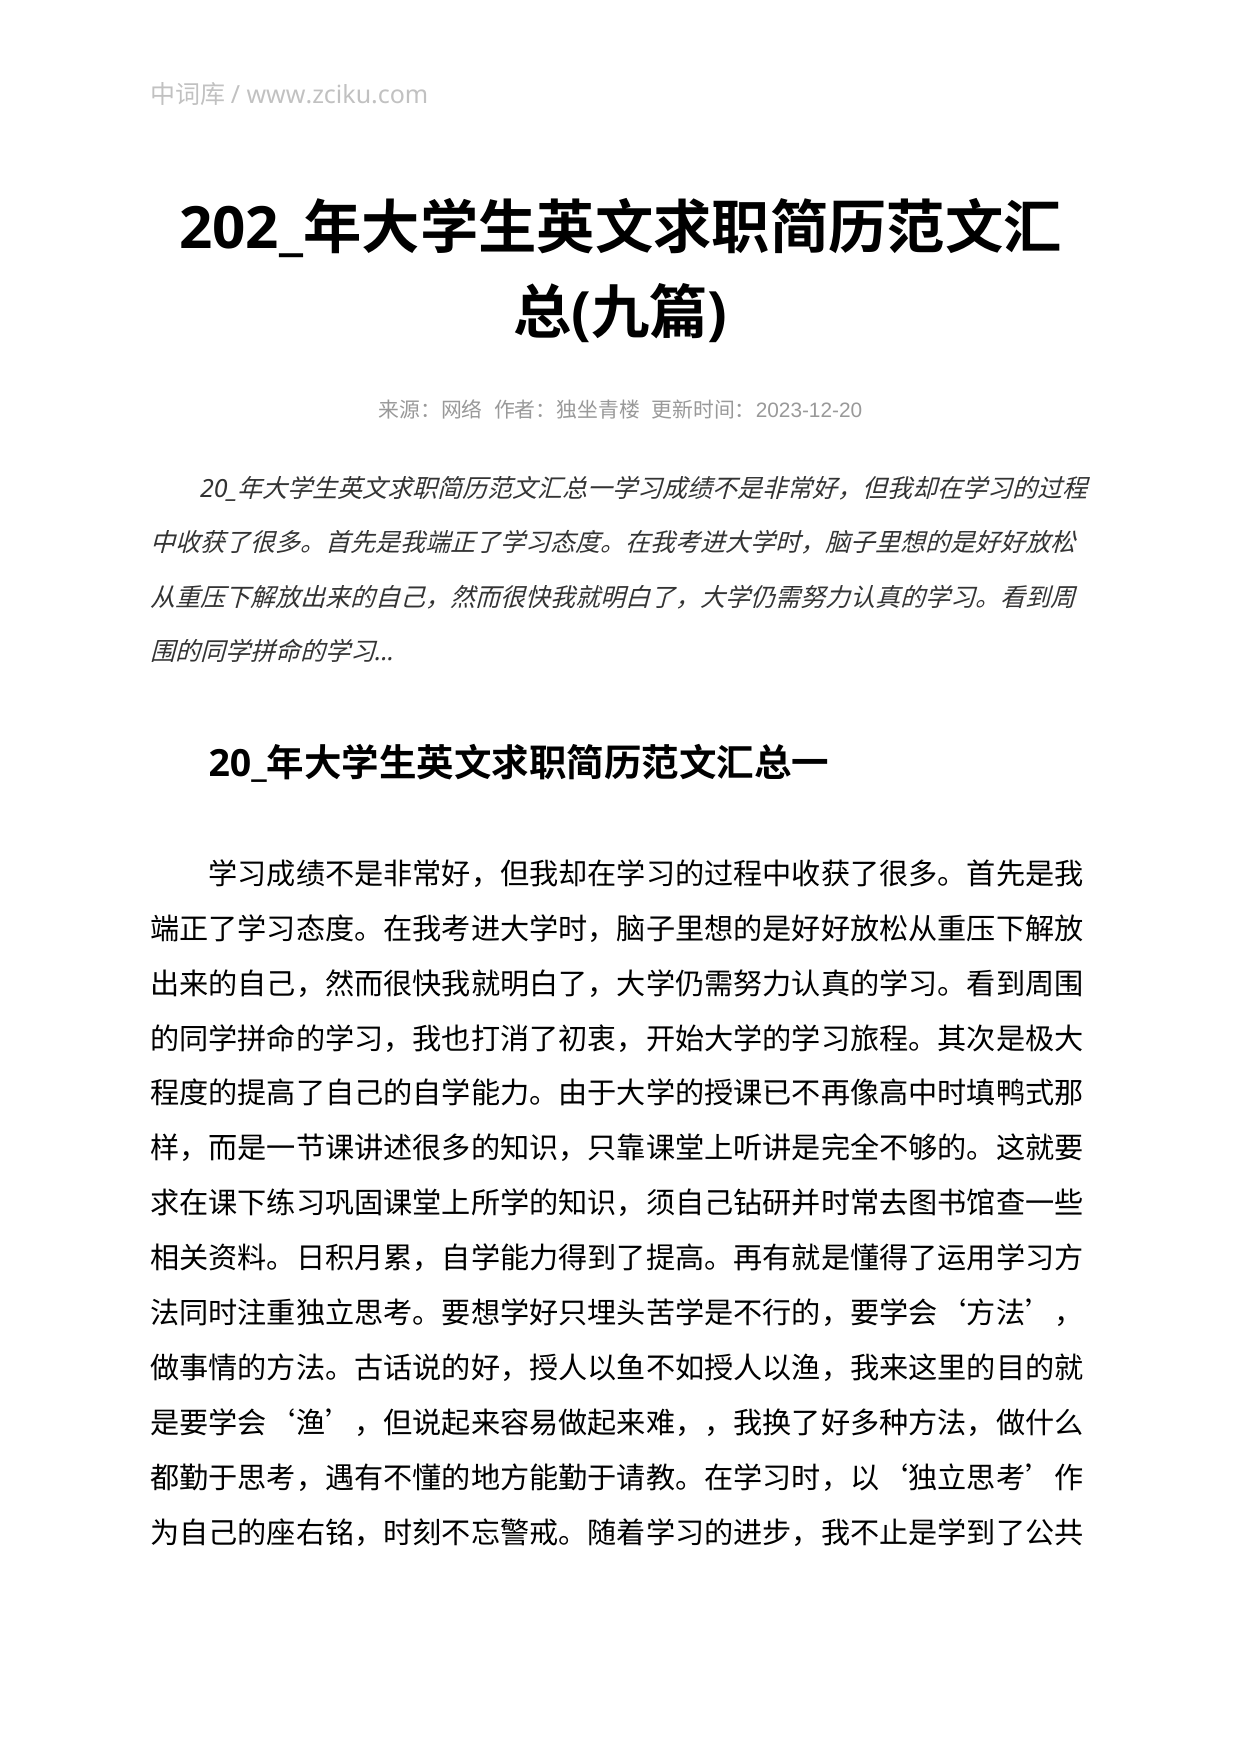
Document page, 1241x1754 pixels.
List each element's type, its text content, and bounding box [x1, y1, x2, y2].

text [150, 851, 1090, 1552]
text 来源：网络 作者：独坐青楼 更新时间：2023-12-20 [150, 398, 1090, 422]
text 20_年大学生英文求职简历范文汇总一 [150, 733, 1090, 787]
subtitle 202_年大学生英文求职简历范文汇总(九篇) [150, 181, 1090, 351]
text 20_年大学生英文求职简历范文汇总一学习成绩不是非常好，但我却在学习的过程中收获了很多。首先是我端正了学习态度。在我考进大学时，脑子里想的是好好放松从重压下解放出来的自己，然而很快我就明白了，大学仍需努力认真的学习。看到周围的同学拼命的学习... [150, 468, 1090, 668]
